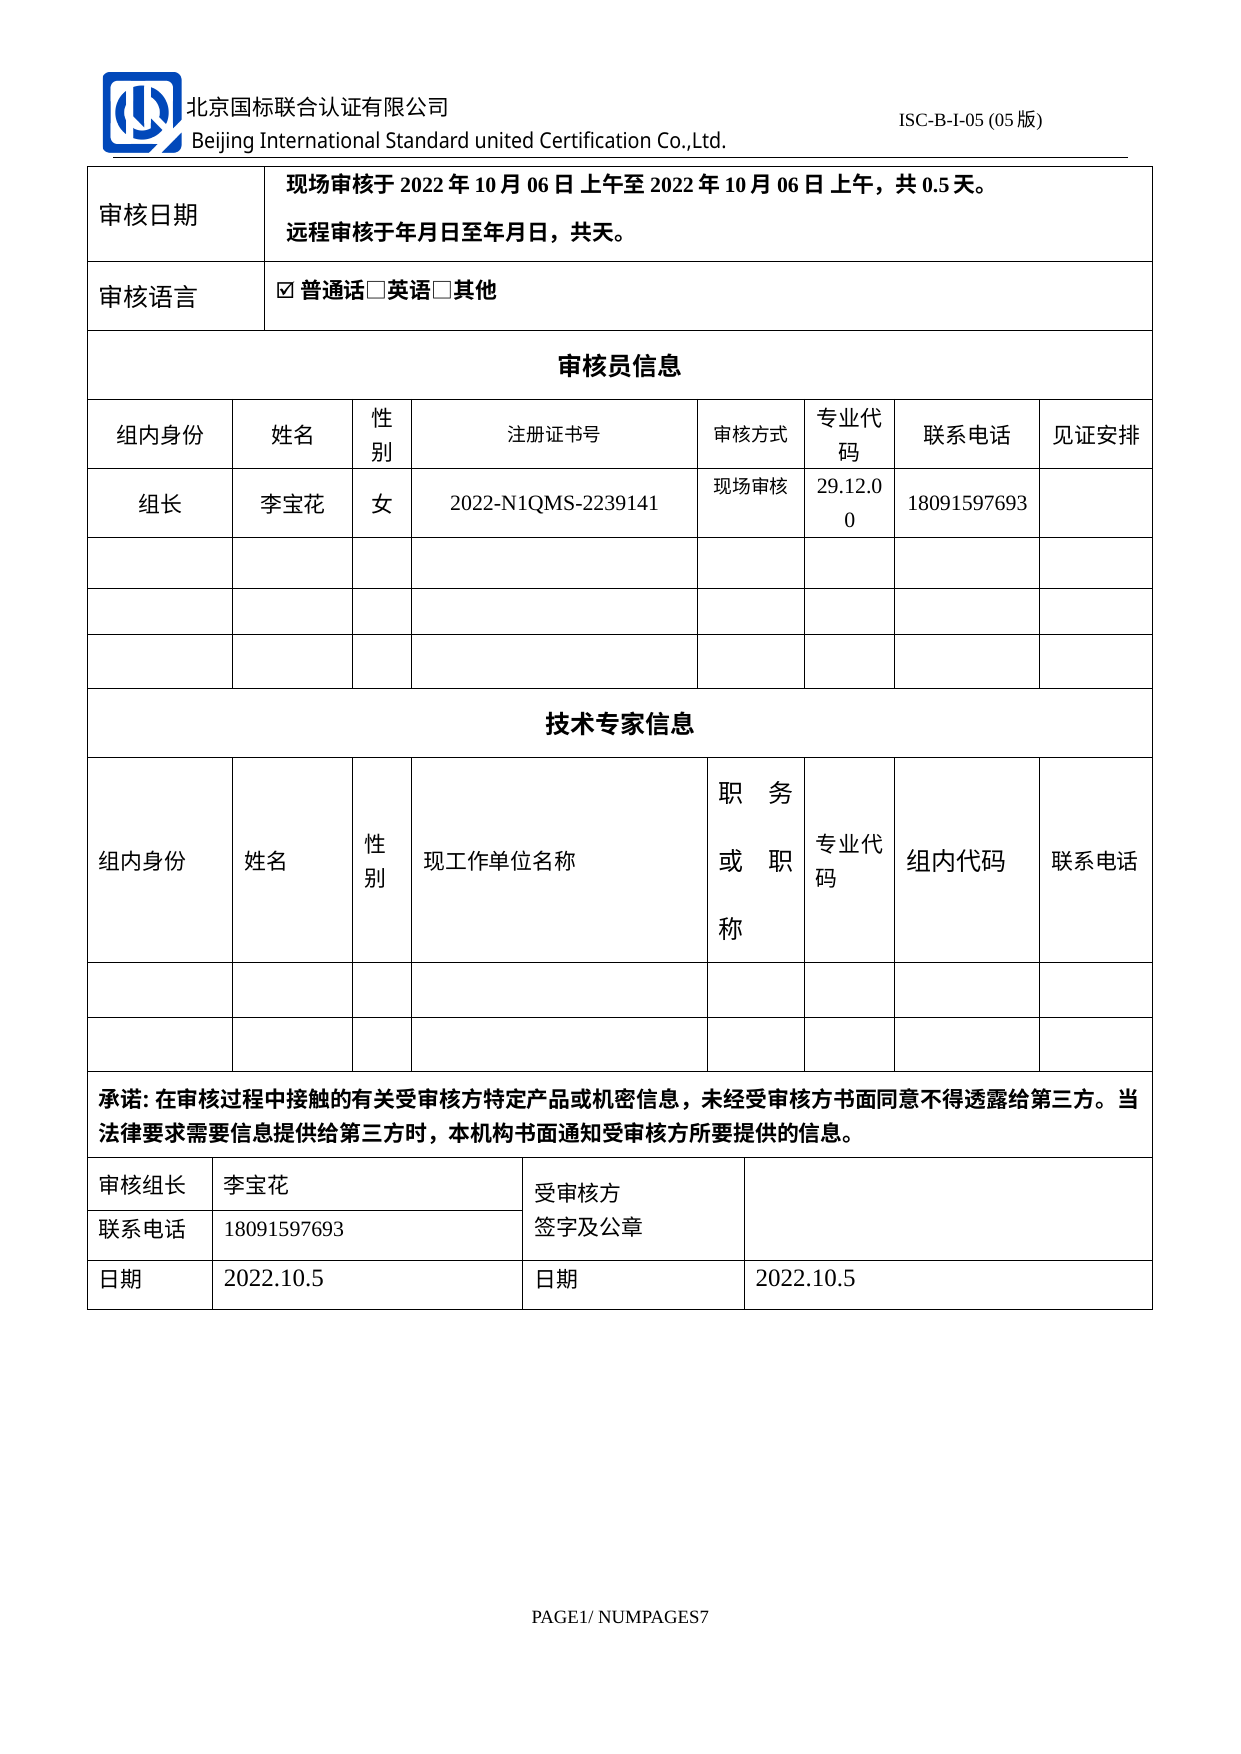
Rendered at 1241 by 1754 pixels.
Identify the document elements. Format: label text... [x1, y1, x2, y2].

table_cell [353, 538, 411, 588]
table_cell [233, 538, 352, 588]
table_cell 见证安排 [1040, 400, 1152, 468]
table_cell 18091597693 [895, 469, 1039, 537]
table_cell [412, 538, 697, 588]
table_cell 联系电话 [1040, 758, 1152, 962]
table_cell [708, 963, 804, 1017]
table_cell 姓名 [233, 758, 352, 962]
table_cell [233, 963, 352, 1017]
table_cell [895, 1018, 1039, 1071]
table_cell [805, 589, 894, 633]
table_cell [805, 538, 894, 588]
table_cell [88, 963, 232, 1017]
table_cell [805, 1018, 894, 1071]
table_cell 现工作单位名称 [412, 758, 707, 962]
table_cell [353, 635, 411, 688]
table_cell [88, 635, 232, 688]
table_cell [412, 635, 697, 688]
table_cell [805, 635, 894, 688]
table_cell [698, 538, 804, 588]
table_cell 审核员信息 [88, 331, 1152, 399]
table_cell [1040, 963, 1152, 1017]
table_cell 组内代码 [895, 758, 1039, 962]
table_cell [708, 1018, 804, 1071]
table_cell 审核日期 [88, 167, 264, 261]
table_cell 现场审核于2022年10月06日 上午至2022年10月06日 上午，共0.5天。 远程审核于年月日至年月日，共天。 [265, 167, 1152, 261]
table_cell 日期 [523, 1261, 744, 1309]
table_cell 组内身份 [88, 758, 232, 962]
table_cell [412, 589, 697, 633]
table_cell [88, 538, 232, 588]
table_cell 审核方式 [698, 400, 804, 468]
table_cell 联系电话 [88, 1211, 212, 1259]
table_cell 审核语言 [88, 262, 264, 330]
table_cell 技术专家信息 [88, 689, 1152, 757]
table_cell 女 [353, 469, 411, 537]
table_cell 专业代码 [805, 758, 894, 962]
table_cell 18091597693 [213, 1211, 522, 1259]
table_cell [233, 1018, 352, 1071]
table_cell [88, 1018, 232, 1071]
table_cell 李宝花 [233, 469, 352, 537]
table_cell 李宝花 [213, 1158, 522, 1210]
table_cell [895, 635, 1039, 688]
table_cell 姓名 [233, 400, 352, 468]
table_cell 审核组长 [88, 1158, 212, 1210]
table_cell 日期 [88, 1261, 212, 1309]
table_cell 2022.10.5 [745, 1261, 1152, 1309]
table_cell [233, 589, 352, 633]
table_cell [698, 635, 804, 688]
table_cell [412, 1018, 707, 1071]
table_cell 现场审核 [698, 469, 804, 537]
table_cell 2022-N1QMS-2239141 [412, 469, 697, 537]
table_cell [895, 538, 1039, 588]
table_cell [353, 589, 411, 633]
table_cell [1040, 538, 1152, 588]
table_cell 承诺: 在审核过程中接触的有关受审核方特定产品或机密信息，未经受审核方书面同意不得透露给第三方。当法律要求需要信息提供给第三方时，本机构书面通知受审核方所要提供的信息。 [88, 1072, 1152, 1157]
table_cell [353, 963, 411, 1017]
table_cell 职务或职称 [708, 758, 804, 962]
picture [102, 72, 182, 153]
table_cell [353, 1018, 411, 1071]
table_cell 专业代码 [805, 400, 894, 468]
table_cell [233, 635, 352, 688]
table_cell 普通话□英语□其他 [265, 262, 1152, 330]
table_cell [412, 963, 707, 1017]
table_cell 2022.10.5 [213, 1261, 522, 1309]
table_cell 受审核方 签字及公章 [523, 1158, 744, 1259]
table_cell 29.12.00 [805, 469, 894, 537]
table_cell 组长 [88, 469, 232, 537]
table_cell 联系电话 [895, 400, 1039, 468]
table_cell [895, 963, 1039, 1017]
table_cell 性别 [353, 400, 411, 468]
table_cell [1040, 469, 1152, 537]
table_cell 注册证书号 [412, 400, 697, 468]
table_cell [1040, 589, 1152, 633]
table_cell 组内身份 [88, 400, 232, 468]
table_cell [88, 589, 232, 633]
table_cell [895, 589, 1039, 633]
table_cell 性别 [353, 758, 411, 962]
table_cell [805, 963, 894, 1017]
table_cell [698, 589, 804, 633]
table_cell [1040, 1018, 1152, 1071]
table_cell [1040, 635, 1152, 688]
table_cell [745, 1158, 1152, 1259]
